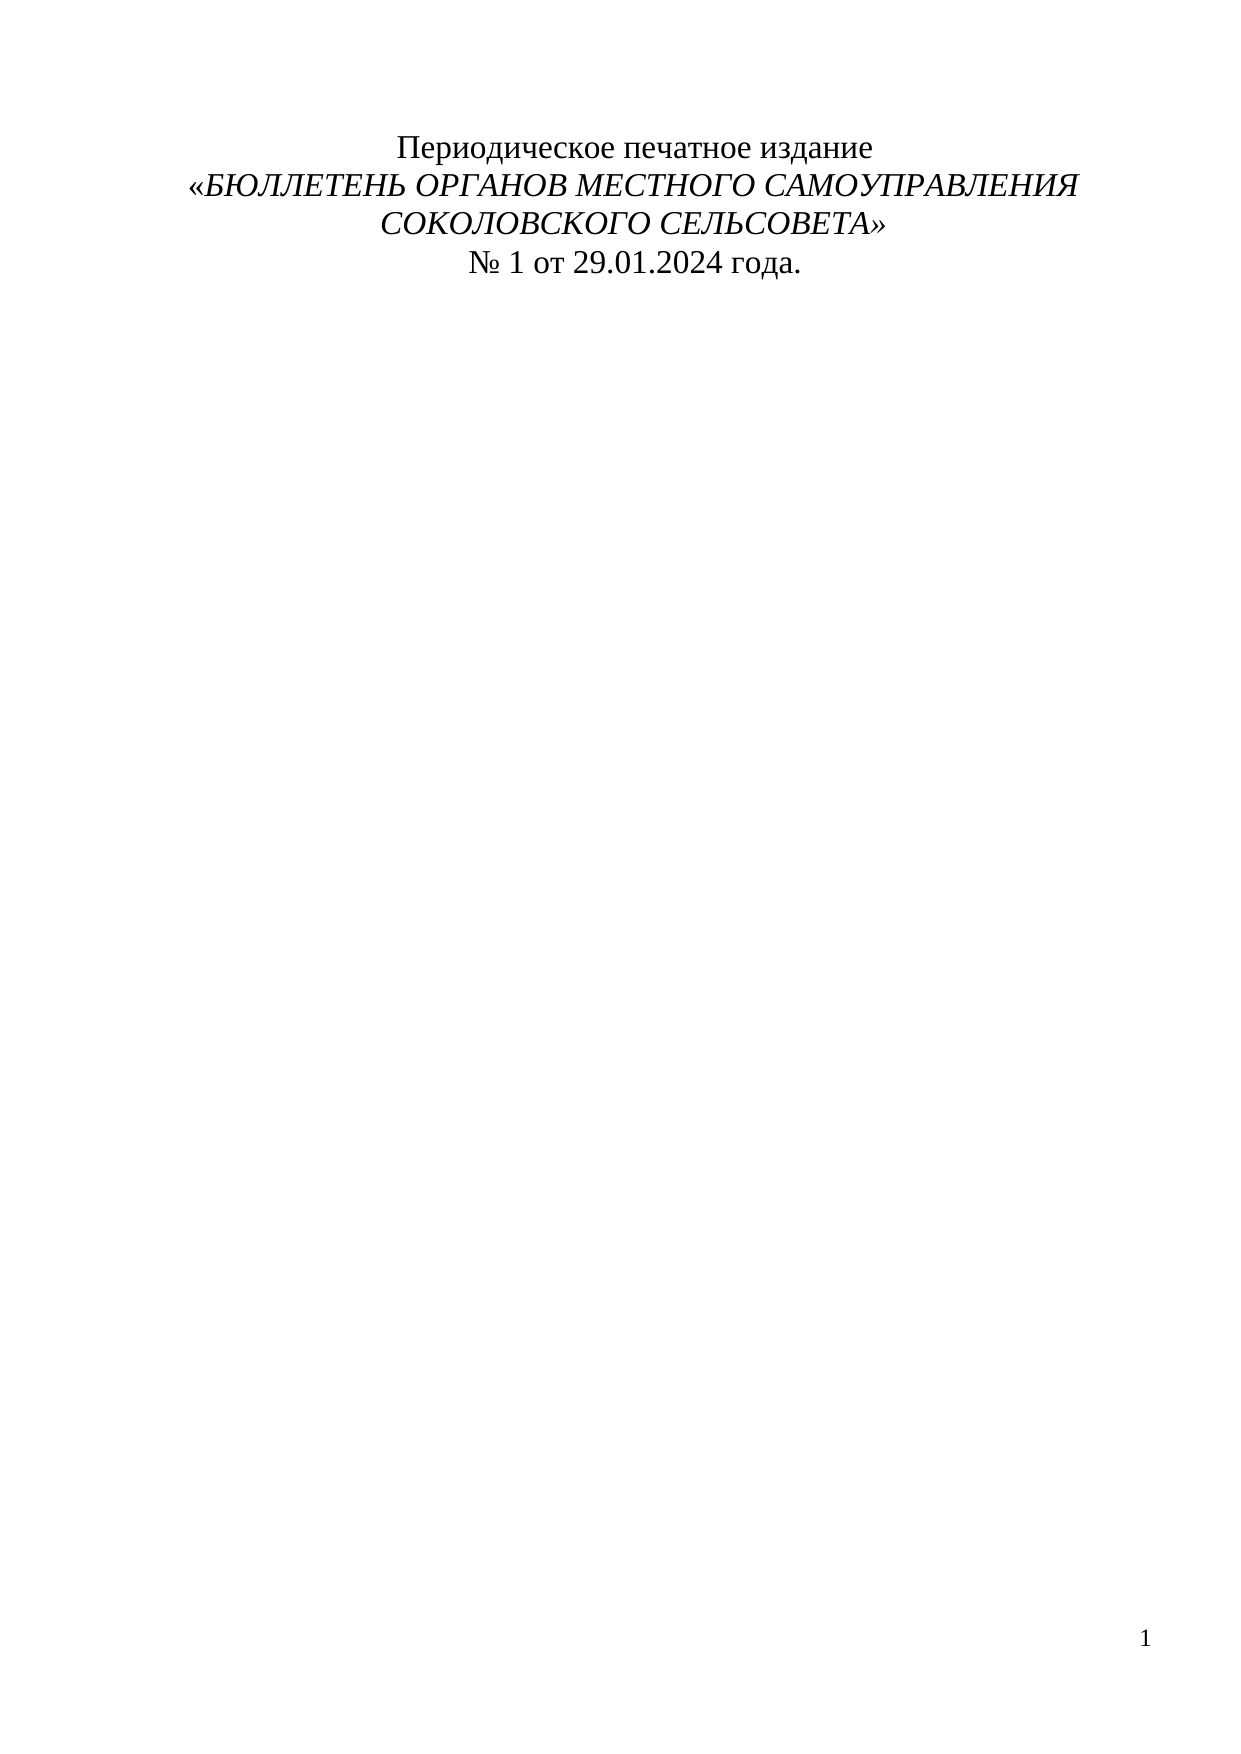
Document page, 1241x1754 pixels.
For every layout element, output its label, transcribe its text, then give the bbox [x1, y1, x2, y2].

text Периодическое печатное издание [118, 127, 1152, 165]
text «БЮЛЛЕТЕНЬ ОРГАНОВ МЕСТНОГО САМОУПРАВЛЕНИЯ СОКОЛОВСКОГО СЕЛЬСОВЕТА» [118, 165, 1152, 242]
text № 1 от 29.01.2024 года. [118, 242, 1152, 280]
